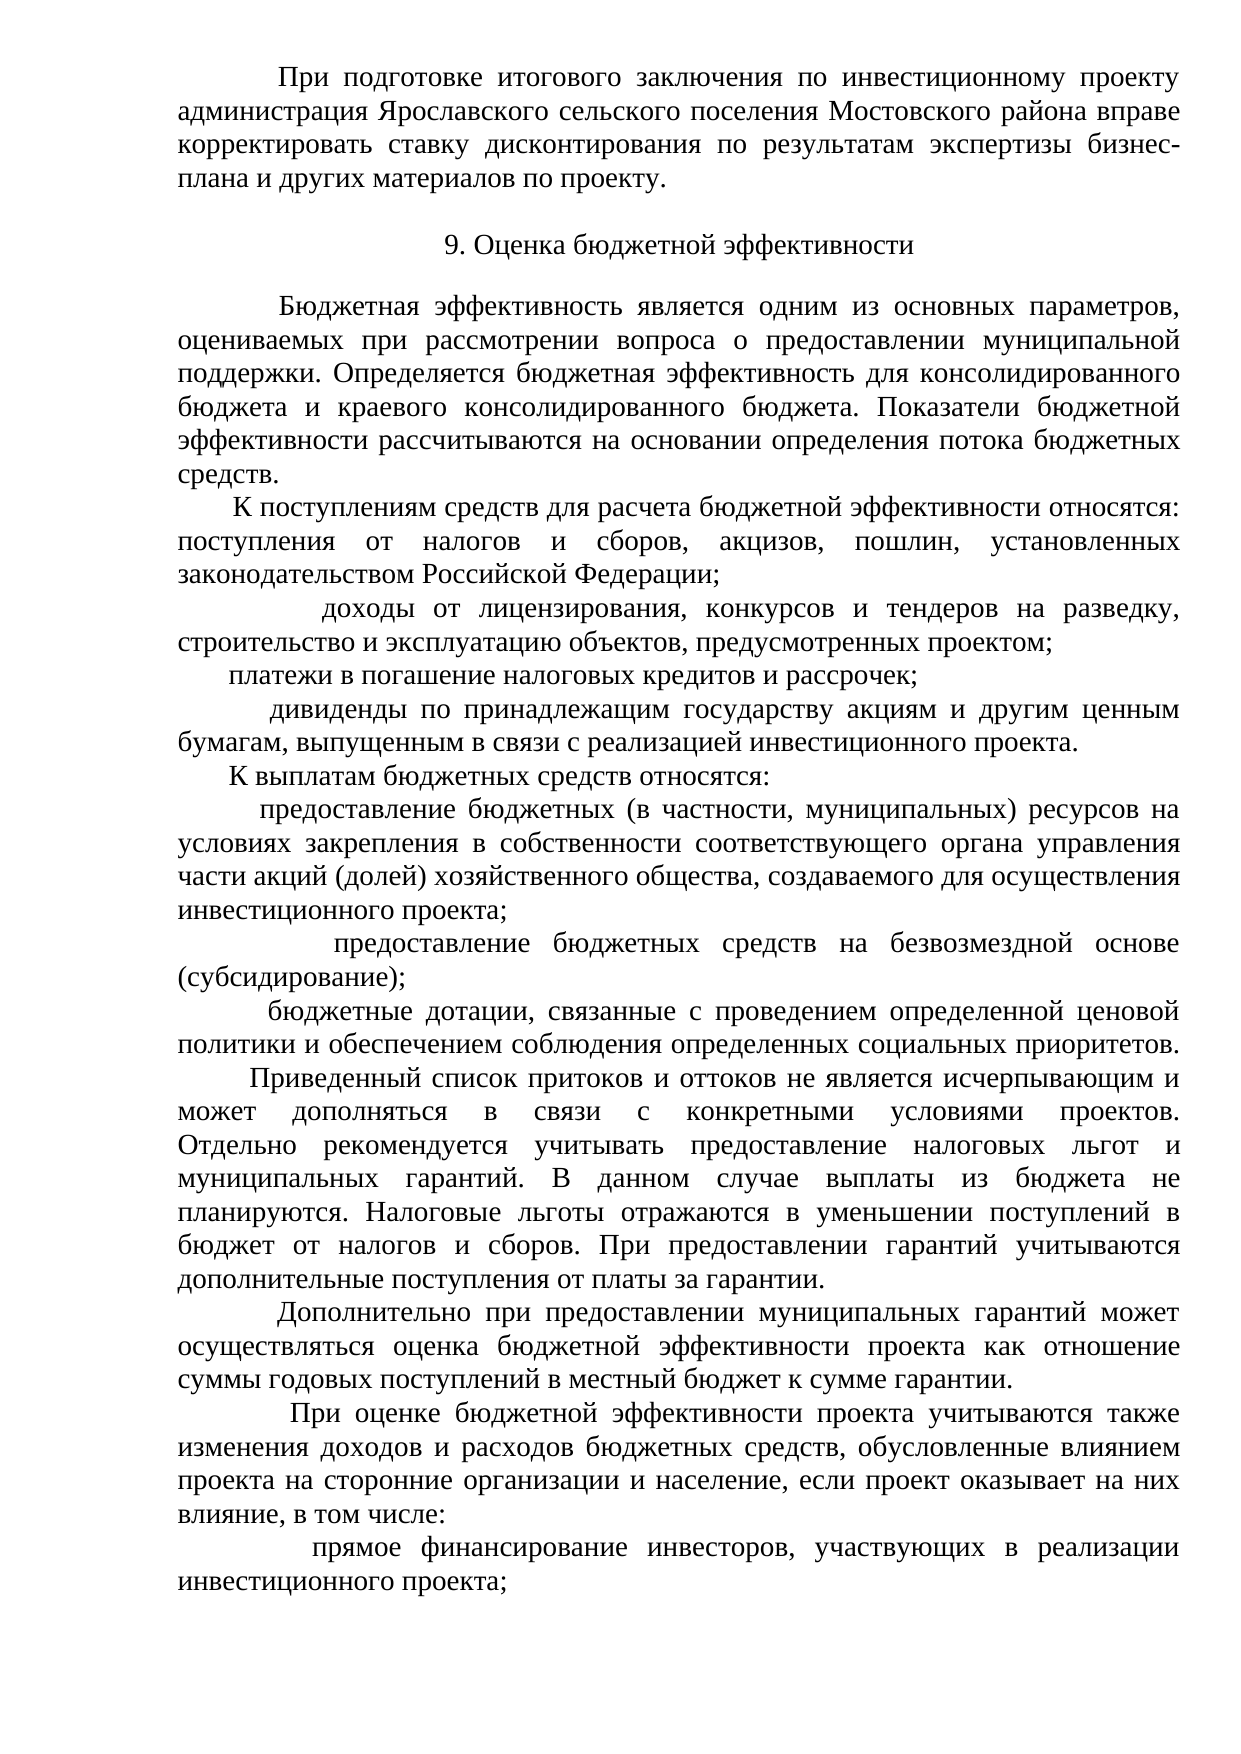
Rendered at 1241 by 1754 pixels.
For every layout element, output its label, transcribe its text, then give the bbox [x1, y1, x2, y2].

text доходы от лицензирования, конкурсов и тендеров на разведку, строительство и эксплуатацию объектов, предусмотренных проектом; [177, 590, 1181, 657]
text Дополнительно при предоставлении муниципальных гарантий может осуществляться оценка бюджетной эффективности проекта как отношение суммы годовых поступлений в местный бюджет к сумме гарантии. [177, 1294, 1181, 1395]
text К выплатам бюджетных средств относятся: [177, 758, 1181, 791]
text При оценке бюджетной эффективности проекта учитываются также изменения доходов и расходов бюджетных средств, обусловленные влиянием проекта на сторонние организации и население, если проект оказывает на них влияние, в том числе: [177, 1395, 1181, 1529]
text Бюджетная эффективность является одним из основных параметров, оцениваемых при рассмотрении вопроса о предоставлении муниципальной поддержки. Определяется бюджетная эффективность для консолидированного бюджета и краевого консолидированного бюджета. Показатели бюджетной эффективности рассчитываются на основании определения потока бюджетных средств. К поступлениям средств для расчета бюджетной эффективности относятся: поступления от налогов и сборов, акцизов, пошлин, установленных законодательством Российской Федерации; [177, 288, 1181, 590]
text предоставление бюджетных (в частности, муниципальных) ресурсов на условиях закрепления в собственности соответствующего органа управления части акций (долей) хозяйственного общества, создаваемого для осуществления инвестиционного проекта; [177, 791, 1181, 926]
text предоставление бюджетных средств на безвозмездной основе (субсидирование); бюджетные дотации, связанные с проведением определенной ценовой политики и обеспечением соблюдения определенных социальных приоритетов. Приведенный список притоков и оттоков не является исчерпывающим и может дополняться в связи с конкретными условиями проектов. Отдельно рекомендуется учитывать предоставление налоговых льгот и муниципальных гарантий. В данном случае выплаты из бюджета не планируются. Налоговые льготы отражаются в уменьшении поступлений в бюджет от налогов и сборов. При предоставлении гарантий учитываются дополнительные поступления от платы за гарантии. [177, 926, 1181, 1294]
text 9. Оценка бюджетной эффективности [177, 193, 1181, 288]
text дивиденды по принадлежащим государству акциям и другим ценным бумагам, выпущенным в связи с реализацией инвестиционного проекта. [177, 691, 1181, 758]
text При подготовке итогового заключения по инвестиционному проекту администрация Ярославского сельского поселения Мостовского района вправе корректировать ставку дисконтирования по результатам экспертизы бизнес-плана и других материалов по проекту. [177, 59, 1181, 193]
text прямое финансирование инвесторов, участвующих в реализации инвестиционного проекта; [177, 1529, 1181, 1596]
text платежи в погашение налоговых кредитов и рассрочек; [177, 657, 1181, 691]
